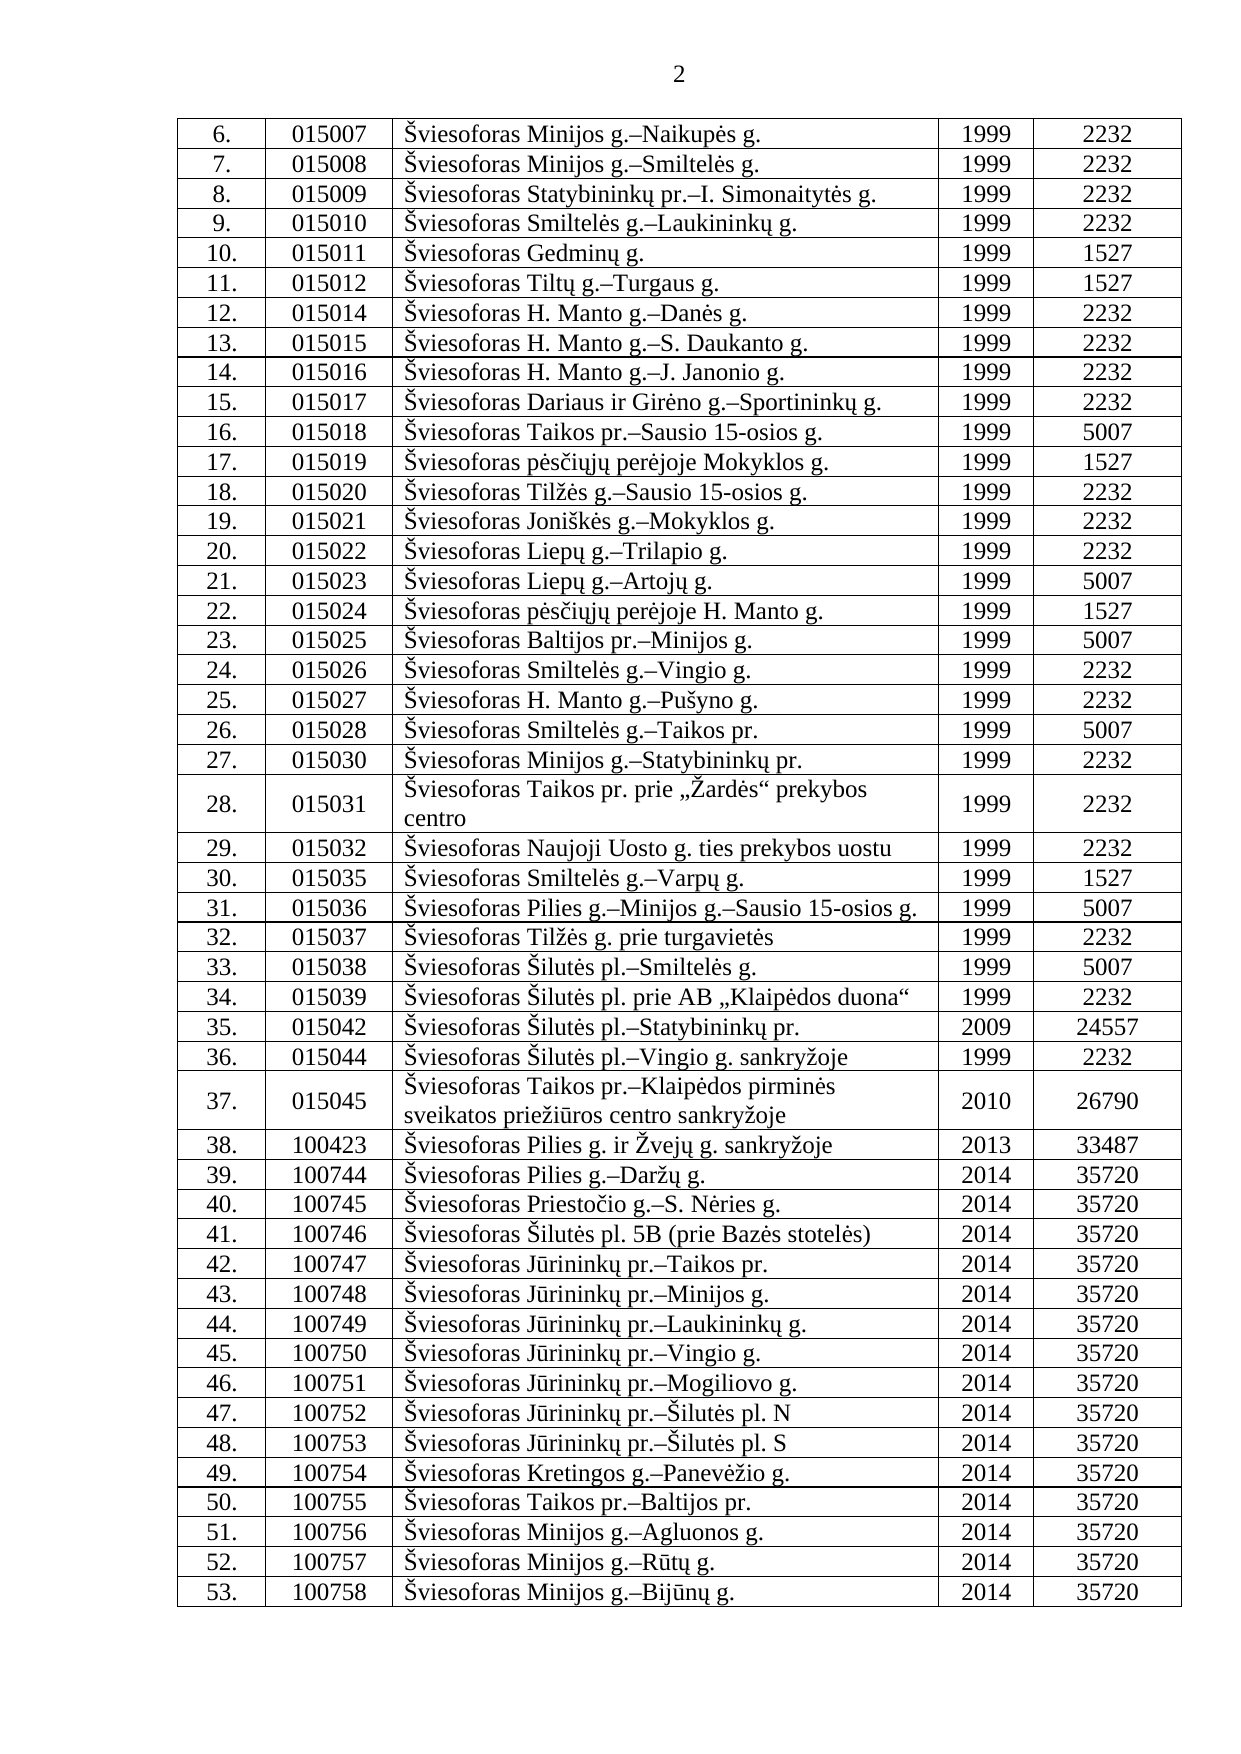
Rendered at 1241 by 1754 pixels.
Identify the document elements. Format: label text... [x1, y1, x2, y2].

table_cell 2232 [1034, 1042, 1181, 1070]
table_cell Šviesoforas Šilutės pl.–Statybininkų pr. [393, 1012, 938, 1041]
table_cell 43. [178, 1279, 265, 1308]
table_cell 2014 [939, 1398, 1033, 1427]
table_cell 1999 [939, 655, 1033, 684]
table_cell 1999 [939, 149, 1033, 178]
table_cell 2232 [1034, 923, 1181, 951]
table_cell 1999 [939, 893, 1033, 921]
table_cell 8. [178, 179, 265, 207]
table_cell 2014 [939, 1219, 1033, 1248]
table_cell Šviesoforas pėsčiųjų perėjoje Mokyklos g. [393, 447, 938, 476]
table_cell 100423 [266, 1130, 392, 1159]
table_cell 53. [178, 1577, 265, 1606]
table_cell 015009 [266, 179, 392, 207]
table_cell 1999 [939, 268, 1033, 297]
table_cell Šviesoforas Gedminų g. [393, 238, 938, 267]
table_cell 5007 [1034, 952, 1181, 981]
table_cell Šviesoforas Jūrininkų pr.–Šilutės pl. S [393, 1428, 938, 1457]
table_cell 1999 [939, 387, 1033, 416]
table_cell 52. [178, 1547, 265, 1576]
table_cell 26. [178, 715, 265, 744]
table_cell 015017 [266, 387, 392, 416]
table_cell 015025 [266, 626, 392, 654]
table_cell 2010 [939, 1071, 1033, 1129]
table_cell Šviesoforas Taikos pr.–Sausio 15-osios g. [393, 417, 938, 446]
table_cell Šviesoforas Smiltelės g.–Vingio g. [393, 655, 938, 684]
table_cell 100747 [266, 1249, 392, 1278]
table_cell 1999 [939, 745, 1033, 773]
table_cell 12. [178, 298, 265, 327]
table_cell 35720 [1034, 1368, 1181, 1397]
table_cell 015032 [266, 833, 392, 862]
table_cell 1527 [1034, 268, 1181, 297]
table_cell 100748 [266, 1279, 392, 1308]
table_cell 35720 [1034, 1249, 1181, 1278]
table_cell 1999 [939, 506, 1033, 535]
table_cell 38. [178, 1130, 265, 1159]
table_cell 1999 [939, 626, 1033, 654]
table_cell Šviesoforas Pilies g.–Daržų g. [393, 1160, 938, 1188]
table_cell 7. [178, 149, 265, 178]
table_cell 2014 [939, 1547, 1033, 1576]
table_cell 2009 [939, 1012, 1033, 1041]
table_cell 100752 [266, 1398, 392, 1427]
table_cell 23. [178, 626, 265, 654]
table_cell 1999 [939, 923, 1033, 951]
table_cell 24. [178, 655, 265, 684]
table_cell Šviesoforas Jūrininkų pr.–Taikos pr. [393, 1249, 938, 1278]
table_cell 015031 [266, 775, 392, 832]
table_cell 45. [178, 1339, 265, 1367]
table_cell 015044 [266, 1042, 392, 1070]
table_cell 1999 [939, 596, 1033, 624]
table_cell 015007 [266, 119, 392, 148]
table_cell Šviesoforas Statybininkų pr.–I. Simonaitytės g. [393, 179, 938, 207]
table_cell 35720 [1034, 1577, 1181, 1606]
table_cell 2014 [939, 1428, 1033, 1457]
table_cell 35720 [1034, 1428, 1181, 1457]
table_cell 2232 [1034, 179, 1181, 207]
table_cell 42. [178, 1249, 265, 1278]
table_cell 100744 [266, 1160, 392, 1188]
table_cell 2014 [939, 1279, 1033, 1308]
table_cell 100754 [266, 1458, 392, 1486]
table_cell 13. [178, 328, 265, 356]
table_cell 2232 [1034, 833, 1181, 862]
table_cell Šviesoforas Šilutės pl. prie AB „Klaipėdos duona“ [393, 982, 938, 1011]
table_cell 015036 [266, 893, 392, 921]
table_cell 1999 [939, 298, 1033, 327]
table_cell Šviesoforas Minijos g.–Bijūnų g. [393, 1577, 938, 1606]
table_cell Šviesoforas Tilžės g.–Sausio 15-osios g. [393, 477, 938, 505]
table_cell 35720 [1034, 1517, 1181, 1546]
table_cell Šviesoforas Tiltų g.–Turgaus g. [393, 268, 938, 297]
table_cell 015012 [266, 268, 392, 297]
table_cell 015022 [266, 536, 392, 565]
table_cell 1999 [939, 685, 1033, 714]
table_cell Šviesoforas Smiltelės g.–Varpų g. [393, 863, 938, 892]
table_cell 1999 [939, 566, 1033, 595]
table_cell 35720 [1034, 1458, 1181, 1486]
table_cell 2232 [1034, 536, 1181, 565]
table_cell Šviesoforas pėsčiųjų perėjoje H. Manto g. [393, 596, 938, 624]
table_cell Šviesoforas Šilutės pl.–Vingio g. sankryžoje [393, 1042, 938, 1070]
table_cell 2232 [1034, 775, 1181, 832]
table_cell 1999 [939, 328, 1033, 356]
table_cell 015028 [266, 715, 392, 744]
table_cell Šviesoforas Pilies g.–Minijos g.–Sausio 15-osios g. [393, 893, 938, 921]
table_cell 22. [178, 596, 265, 624]
table_cell 2232 [1034, 655, 1181, 684]
table_cell 48. [178, 1428, 265, 1457]
table_cell 2014 [939, 1458, 1033, 1486]
table_cell 26790 [1034, 1071, 1181, 1129]
table_cell 40. [178, 1190, 265, 1218]
table_cell 2232 [1034, 477, 1181, 505]
table_cell Šviesoforas Tilžės g. prie turgavietės [393, 923, 938, 951]
table_cell 35720 [1034, 1219, 1181, 1248]
table_cell 100749 [266, 1309, 392, 1337]
table_cell 015037 [266, 923, 392, 951]
table_cell 2232 [1034, 506, 1181, 535]
table_cell Šviesoforas Jūrininkų pr.–Mogiliovo g. [393, 1368, 938, 1397]
table_cell 1999 [939, 863, 1033, 892]
table_cell Šviesoforas Minijos g.–Agluonos g. [393, 1517, 938, 1546]
table_cell 11. [178, 268, 265, 297]
table_cell 35720 [1034, 1309, 1181, 1337]
table_cell 1999 [939, 1042, 1033, 1070]
table_cell 1999 [939, 775, 1033, 832]
table_cell 5007 [1034, 715, 1181, 744]
table_cell 35720 [1034, 1488, 1181, 1516]
table_cell 47. [178, 1398, 265, 1427]
table_cell 27. [178, 745, 265, 773]
table_cell 015011 [266, 238, 392, 267]
table_cell 015042 [266, 1012, 392, 1041]
table_cell 2014 [939, 1488, 1033, 1516]
table_cell 35720 [1034, 1190, 1181, 1218]
table_cell 35720 [1034, 1398, 1181, 1427]
table_cell 9. [178, 209, 265, 237]
table_cell 100756 [266, 1517, 392, 1546]
table_cell 49. [178, 1458, 265, 1486]
table_cell 1999 [939, 536, 1033, 565]
table_cell Šviesoforas Minijos g.–Smiltelės g. [393, 149, 938, 178]
table_cell Šviesoforas Smiltelės g.–Laukininkų g. [393, 209, 938, 237]
table_cell 1527 [1034, 238, 1181, 267]
table_cell 35. [178, 1012, 265, 1041]
table_cell 1527 [1034, 596, 1181, 624]
table_cell Šviesoforas H. Manto g.–J. Janonio g. [393, 358, 938, 386]
table_cell Šviesoforas Jūrininkų pr.–Šilutės pl. N [393, 1398, 938, 1427]
table_cell 20. [178, 536, 265, 565]
table_cell Šviesoforas Liepų g.–Artojų g. [393, 566, 938, 595]
table_cell 015020 [266, 477, 392, 505]
table_cell 15. [178, 387, 265, 416]
table_cell 5007 [1034, 893, 1181, 921]
table_cell 21. [178, 566, 265, 595]
table_cell Šviesoforas H. Manto g.–Pušyno g. [393, 685, 938, 714]
table_cell 2232 [1034, 982, 1181, 1011]
table_cell 2232 [1034, 358, 1181, 386]
table_cell 015045 [266, 1071, 392, 1129]
table_cell 37. [178, 1071, 265, 1129]
table_cell 35720 [1034, 1547, 1181, 1576]
table_cell Šviesoforas H. Manto g.–S. Daukanto g. [393, 328, 938, 356]
table_cell 16. [178, 417, 265, 446]
table_cell 2232 [1034, 685, 1181, 714]
table_cell 35720 [1034, 1279, 1181, 1308]
table_cell Šviesoforas Jūrininkų pr.–Minijos g. [393, 1279, 938, 1308]
table_cell 33487 [1034, 1130, 1181, 1159]
table_cell 6. [178, 119, 265, 148]
table_cell 015018 [266, 417, 392, 446]
table_cell Šviesoforas Minijos g.–Naikupės g. [393, 119, 938, 148]
table_cell Šviesoforas Dariaus ir Girėno g.–Sportininkų g. [393, 387, 938, 416]
table_cell 2014 [939, 1190, 1033, 1218]
table_cell 2232 [1034, 387, 1181, 416]
table_cell 24557 [1034, 1012, 1181, 1041]
table_cell 015021 [266, 506, 392, 535]
table_cell 51. [178, 1517, 265, 1546]
table_cell Šviesoforas Taikos pr.–Klaipėdos pirminės sveikatos priežiūros centro sankryžoje [393, 1071, 938, 1129]
table_cell 100746 [266, 1219, 392, 1248]
table_cell 39. [178, 1160, 265, 1188]
table_cell Šviesoforas Taikos pr.–Baltijos pr. [393, 1488, 938, 1516]
table_cell 015008 [266, 149, 392, 178]
table_cell 36. [178, 1042, 265, 1070]
table_cell 015035 [266, 863, 392, 892]
table_cell 25. [178, 685, 265, 714]
table_cell Šviesoforas Šilutės pl.–Smiltelės g. [393, 952, 938, 981]
table_cell 2232 [1034, 209, 1181, 237]
table_cell 35720 [1034, 1339, 1181, 1367]
table_cell 5007 [1034, 417, 1181, 446]
table_cell Šviesoforas Joniškės g.–Mokyklos g. [393, 506, 938, 535]
table_cell 2013 [939, 1130, 1033, 1159]
table_cell 5007 [1034, 626, 1181, 654]
table_cell 1999 [939, 715, 1033, 744]
table_cell 015010 [266, 209, 392, 237]
table_cell 100745 [266, 1190, 392, 1218]
table_cell 2014 [939, 1577, 1033, 1606]
table_cell Šviesoforas Šilutės pl. 5B (prie Bazės stotelės) [393, 1219, 938, 1248]
table_cell 015014 [266, 298, 392, 327]
table_cell 30. [178, 863, 265, 892]
table_cell 2232 [1034, 298, 1181, 327]
table_cell 1999 [939, 209, 1033, 237]
table_cell 1999 [939, 238, 1033, 267]
table_cell 100758 [266, 1577, 392, 1606]
table_cell 2232 [1034, 149, 1181, 178]
table_cell 5007 [1034, 566, 1181, 595]
table_cell 1999 [939, 447, 1033, 476]
table_cell 2232 [1034, 119, 1181, 148]
table_cell 34. [178, 982, 265, 1011]
table_cell 29. [178, 833, 265, 862]
table_cell Šviesoforas Minijos g.–Statybininkų pr. [393, 745, 938, 773]
table_cell Šviesoforas Taikos pr. prie „Žardės“ prekybos centro [393, 775, 938, 832]
table_cell 100750 [266, 1339, 392, 1367]
table_cell 015039 [266, 982, 392, 1011]
table_cell 2014 [939, 1309, 1033, 1337]
table_cell 31. [178, 893, 265, 921]
table_cell Šviesoforas Priestočio g.–S. Nėries g. [393, 1190, 938, 1218]
table_cell 015016 [266, 358, 392, 386]
table_cell 18. [178, 477, 265, 505]
table_cell 1999 [939, 952, 1033, 981]
table_cell 1999 [939, 179, 1033, 207]
table_cell Šviesoforas Jūrininkų pr.–Laukininkų g. [393, 1309, 938, 1337]
table_cell Šviesoforas Smiltelės g.–Taikos pr. [393, 715, 938, 744]
table_cell 2014 [939, 1249, 1033, 1278]
table_cell 17. [178, 447, 265, 476]
table_cell 2232 [1034, 328, 1181, 356]
table_cell 015024 [266, 596, 392, 624]
table_cell 33. [178, 952, 265, 981]
table_cell 28. [178, 775, 265, 832]
table_cell 2014 [939, 1517, 1033, 1546]
table_cell 46. [178, 1368, 265, 1397]
table_cell 19. [178, 506, 265, 535]
table_cell Šviesoforas Liepų g.–Trilapio g. [393, 536, 938, 565]
table_cell 41. [178, 1219, 265, 1248]
table_cell 2232 [1034, 745, 1181, 773]
table_cell 10. [178, 238, 265, 267]
table_cell Šviesoforas Pilies g. ir Žvejų g. sankryžoje [393, 1130, 938, 1159]
table_cell 1527 [1034, 863, 1181, 892]
table_cell 14. [178, 358, 265, 386]
table_cell 100757 [266, 1547, 392, 1576]
table_cell 015019 [266, 447, 392, 476]
table_cell 1999 [939, 119, 1033, 148]
table_cell 015030 [266, 745, 392, 773]
table_cell 015023 [266, 566, 392, 595]
table_cell Šviesoforas Minijos g.–Rūtų g. [393, 1547, 938, 1576]
table_cell 2014 [939, 1339, 1033, 1367]
table_cell Šviesoforas Naujoji Uosto g. ties prekybos uostu [393, 833, 938, 862]
table_cell 100753 [266, 1428, 392, 1457]
table_cell 100755 [266, 1488, 392, 1516]
table_cell Šviesoforas Baltijos pr.–Minijos g. [393, 626, 938, 654]
table_cell 1999 [939, 982, 1033, 1011]
table_cell 1999 [939, 417, 1033, 446]
table_cell 1999 [939, 833, 1033, 862]
table_cell 2014 [939, 1160, 1033, 1188]
table_cell 35720 [1034, 1160, 1181, 1188]
table_cell 50. [178, 1488, 265, 1516]
table_cell 1999 [939, 477, 1033, 505]
table_cell 100751 [266, 1368, 392, 1397]
table_cell 32. [178, 923, 265, 951]
table_cell 44. [178, 1309, 265, 1337]
table_cell 1527 [1034, 447, 1181, 476]
table_cell Šviesoforas H. Manto g.–Danės g. [393, 298, 938, 327]
table_cell Šviesoforas Jūrininkų pr.–Vingio g. [393, 1339, 938, 1367]
table_cell Šviesoforas Kretingos g.–Panevėžio g. [393, 1458, 938, 1486]
table_cell 015038 [266, 952, 392, 981]
table_cell 015027 [266, 685, 392, 714]
table_cell 015026 [266, 655, 392, 684]
table_cell 1999 [939, 358, 1033, 386]
table_cell 015015 [266, 328, 392, 356]
table_cell 2014 [939, 1368, 1033, 1397]
